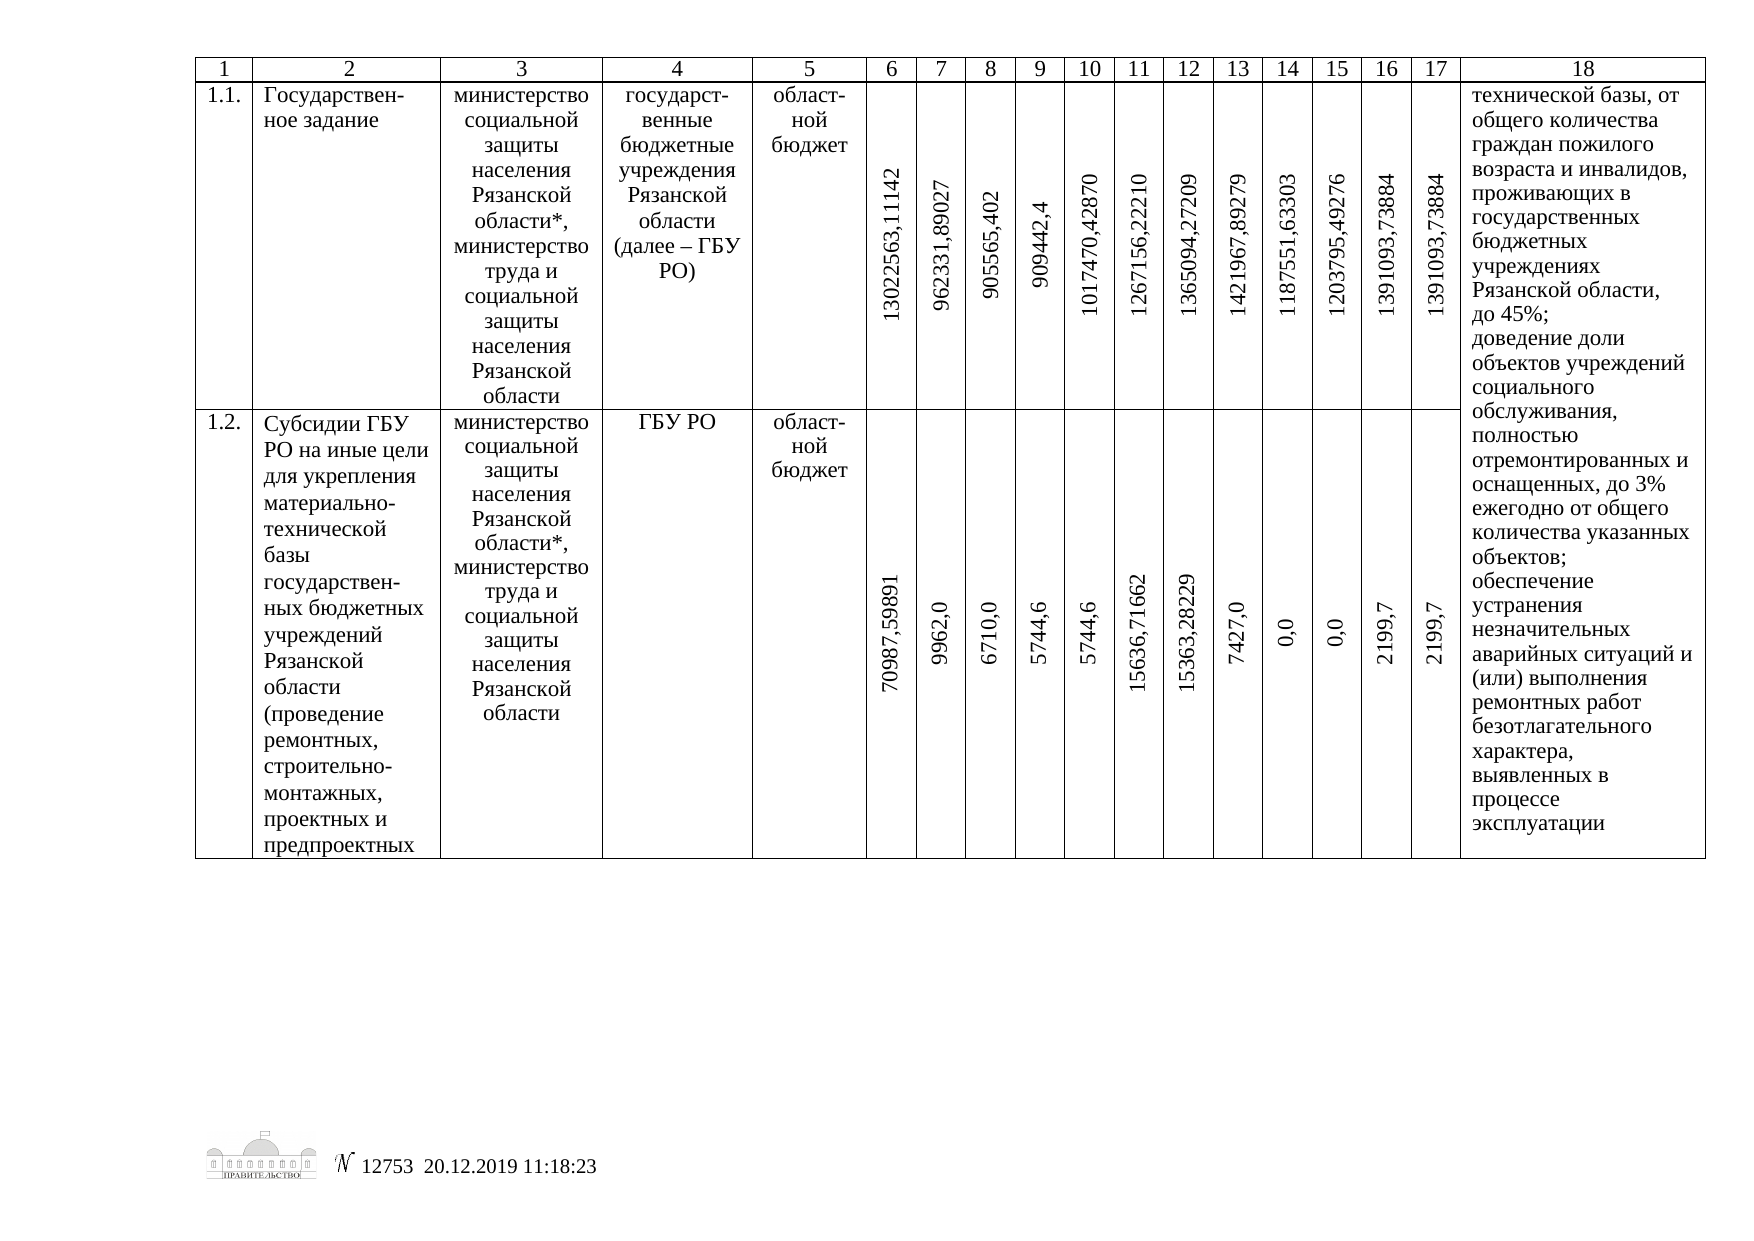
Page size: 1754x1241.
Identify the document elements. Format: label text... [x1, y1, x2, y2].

table_cell 1.1. [196, 83, 252, 409]
table_cell 1.2. [196, 410, 252, 858]
table_header 3 [441, 58, 602, 81]
table_header 5 [753, 58, 866, 81]
table_cell 1421967,89279 [1214, 83, 1262, 409]
table_cell 1267156,22210 [1115, 83, 1163, 409]
table_cell 962331,89027 [917, 83, 965, 409]
table_header 18 [1461, 58, 1705, 81]
table_cell 6710,0 [966, 410, 1015, 858]
table_header 15 [1313, 58, 1361, 81]
table_cell ГБУ РО [603, 410, 752, 858]
table_cell министерство социальной защиты населения Рязанской области*, министерство труда и социальной защиты населения Рязанской области [441, 83, 602, 409]
table_cell Субсидии ГБУ РО на иные цели для укрепления материально-технической базы государствен-ных бюджетных учреждений Рязанской области (проведение ремонтных, строительно- монтажных, проектных и предпроектных [253, 410, 440, 858]
table_cell 5744,6 [1016, 410, 1064, 858]
table_cell област-ной бюджет [753, 83, 866, 409]
table_cell министерство социальной защиты населения Рязанской области*, министерство труда и социальной защиты населения Рязанской области [441, 410, 602, 858]
table_cell государст-венные бюджетные учреждения Рязанской области (далее – ГБУ РО) [603, 83, 752, 409]
table_header 14 [1263, 58, 1312, 81]
table_cell 70987,59891 [867, 410, 916, 858]
table_header 12 [1164, 58, 1213, 81]
table_cell Государствен-ное задание [253, 83, 440, 409]
table_header 8 [966, 58, 1015, 81]
table_header 2 [253, 58, 440, 81]
table_header 17 [1412, 58, 1460, 81]
table_cell 1187551,63303 [1263, 83, 1312, 409]
table_cell 909442,4 [1016, 83, 1064, 409]
table_cell 905565,402 [966, 83, 1015, 409]
table_header 4 [603, 58, 752, 81]
table_cell 9962,0 [917, 410, 965, 858]
table_cell 1017470,42870 [1065, 83, 1114, 409]
table_cell 2199,7 [1362, 410, 1411, 858]
table_cell 7427,0 [1214, 410, 1262, 858]
table_cell 15636,71662 [1115, 410, 1163, 858]
table_cell 1391093,73884 [1362, 83, 1411, 409]
table_cell 1203795,49276 [1313, 83, 1361, 409]
table_header 10 [1065, 58, 1114, 81]
table_cell 13022563,11142 [867, 83, 916, 409]
table_cell 0,0 [1313, 410, 1361, 858]
table_cell 1391093,73884 [1412, 83, 1460, 409]
table_cell област-ной бюджет [753, 410, 866, 858]
table_cell 5744,6 [1065, 410, 1114, 858]
table_cell 2199,7 [1412, 410, 1460, 858]
picture [330, 1150, 359, 1174]
table_header 11 [1115, 58, 1163, 81]
table_header 6 [867, 58, 916, 81]
table_cell 0,0 [1263, 410, 1312, 858]
table_header 13 [1214, 58, 1262, 81]
table_header 1 [196, 58, 252, 81]
table_header 9 [1016, 58, 1064, 81]
table_header 16 [1362, 58, 1411, 81]
table_header 7 [917, 58, 965, 81]
table_cell 1365094,27209 [1164, 83, 1213, 409]
picture [206, 1131, 317, 1179]
table_cell 15363,28229 [1164, 410, 1213, 858]
